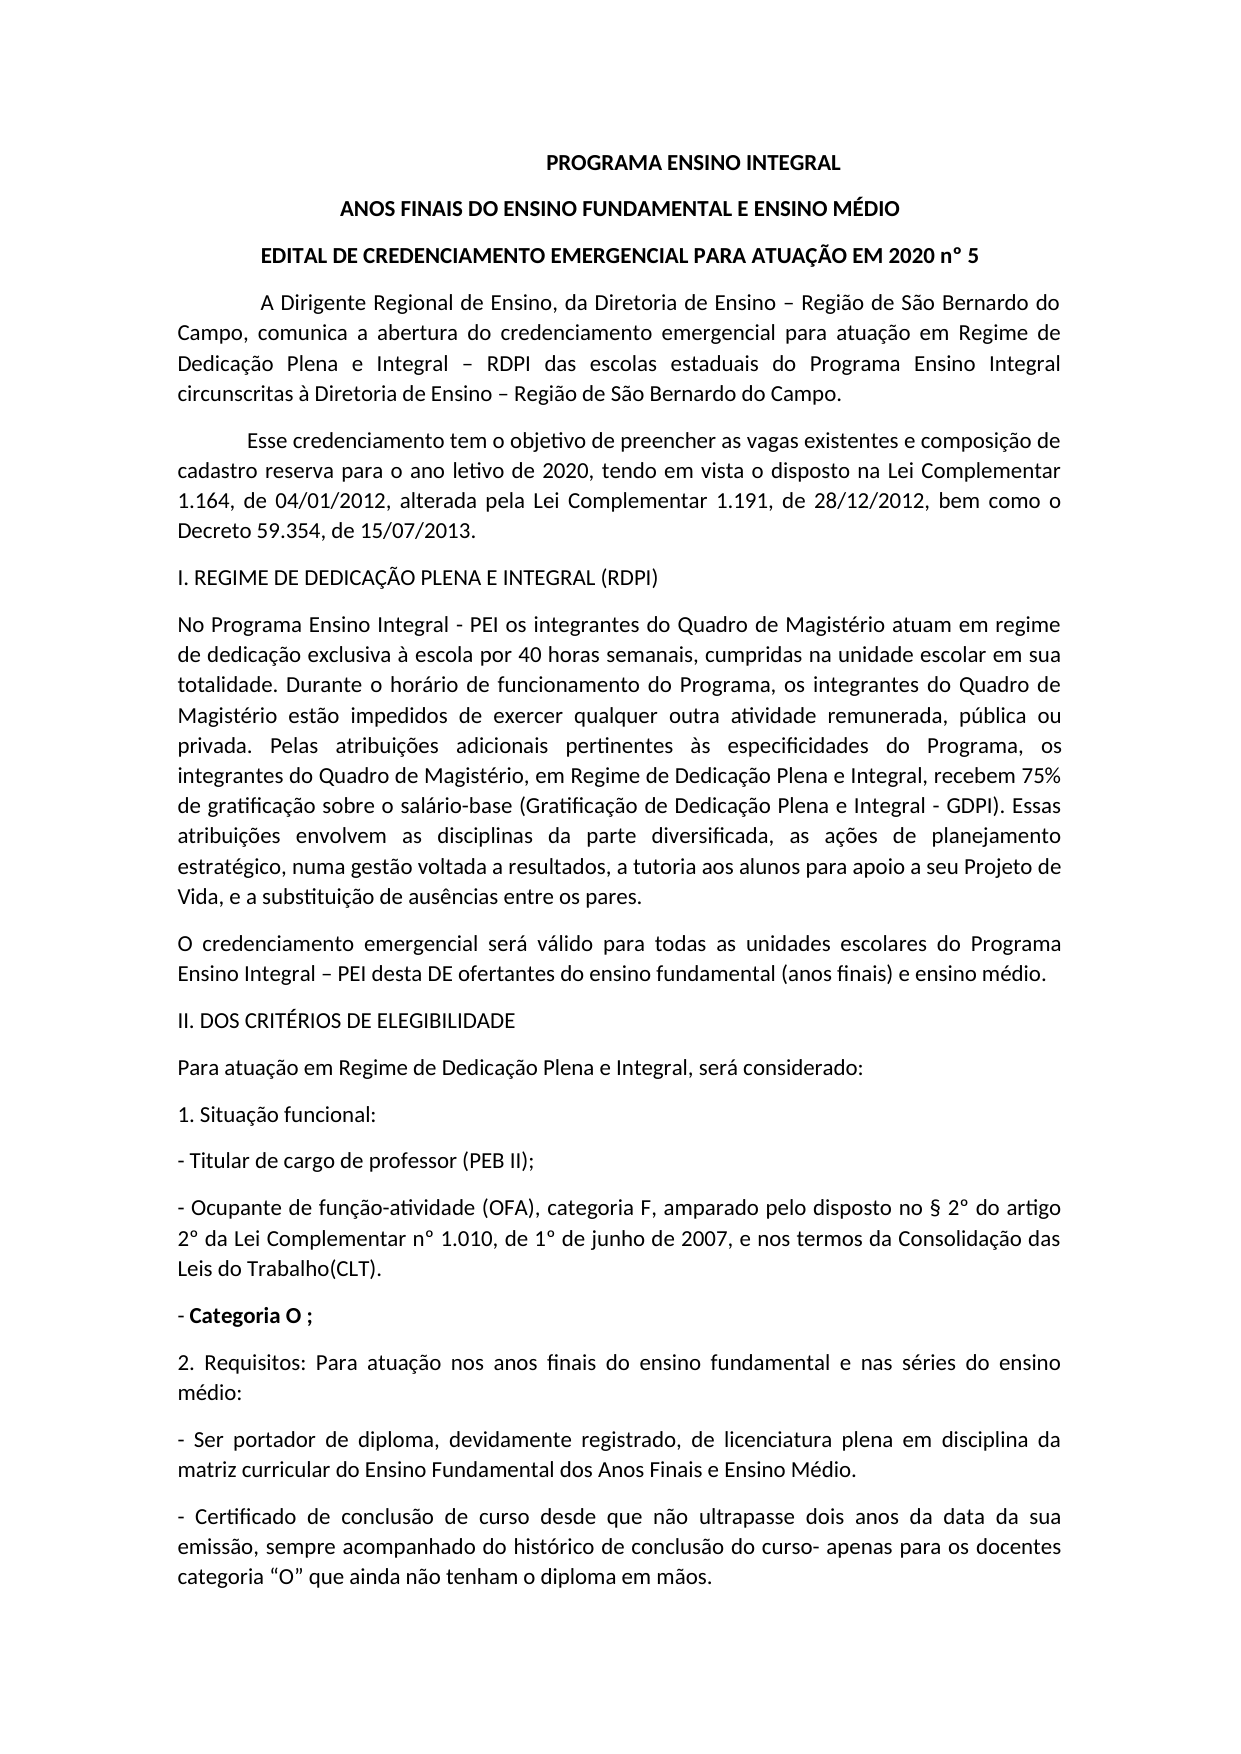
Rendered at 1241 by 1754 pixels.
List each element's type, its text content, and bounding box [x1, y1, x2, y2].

text - Ocupante de função-atividade (OFA), categoria F, amparado pelo disposto no § 2º do artigo 2º da Lei Complementar nº 1.010, de 1º de junho de 2007, e nos termos da Consolidação das Leis do Trabalho(CLT). [177, 1193, 1063, 1282]
text O credenciamento emergencial será válido para todas as unidades escolares do Programa Ensino Integral – PEI desta DE ofertantes do ensino fundamental (anos finais) e ensino médio. [177, 929, 1063, 987]
text PROGRAMA ENSINO INTEGRAL [472, 148, 1063, 176]
text - Categoria O ; [177, 1301, 1063, 1329]
text A Dirigente Regional de Ensino, da Diretoria de Ensino – Região de São Bernardo do Campo, comunica a abertura do credenciamento emergencial para atuação em Regime de Dedicação Plena e Integral – RDPI das escolas estaduais do Programa Ensino Integral circunscritas à Diretoria de Ensino – Região de São Bernardo do Campo. [177, 288, 1063, 407]
text 2. Requisitos: Para atuação nos anos finais do ensino fundamental e nas séries do ensino médio: [177, 1348, 1063, 1406]
text - Certificado de conclusão de curso desde que não ultrapasse dois anos da data da sua emissão, sempre acompanhado do histórico de conclusão do curso- apenas para os docentes categoria “O” que ainda não tenham o diploma em mãos. [177, 1502, 1063, 1590]
text 1. Situação funcional: [177, 1100, 1063, 1128]
text - Titular de cargo de professor (PEB II); [177, 1147, 1063, 1174]
text II. DOS CRITÉRIOS DE ELEGIBILIDADE [177, 1006, 1063, 1034]
text Para atuação em Regime de Dedicação Plena e Integral, será considerado: [177, 1053, 1063, 1081]
text ANOS FINAIS DO ENSINO FUNDAMENTAL E ENSINO MÉDIO [177, 194, 1063, 222]
text Esse credenciamento tem o objetivo de preencher as vagas existentes e composição de cadastro reserva para o ano letivo de 2020, tendo em vista o disposto na Lei Complementar 1.164, de 04/01/2012, alterada pela Lei Complementar 1.191, de 28/12/2012, bem como o Decreto 59.354, de 15/07/2013. [177, 426, 1063, 544]
text - Ser portador de diploma, devidamente registrado, de licenciatura plena em disciplina da matriz curricular do Ensino Fundamental dos Anos Finais e Ensino Médio. [177, 1425, 1063, 1483]
text EDITAL DE CREDENCIAMENTO EMERGENCIAL PARA ATUAÇÃO EM 2020 nº 5 [177, 241, 1063, 269]
text No Programa Ensino Integral - PEI os integrantes do Quadro de Magistério atuam em regime de dedicação exclusiva à escola por 40 horas semanais, cumpridas na unidade escolar em sua totalidade. Durante o horário de funcionamento do Programa, os integrantes do Quadro de Magistério estão impedidos de exercer qualquer outra atividade remunerada, pública ou privada. Pelas atribuições adicionais pertinentes às especificidades do Programa, os integrantes do Quadro de Magistério, em Regime de Dedicação Plena e Integral, recebem 75% de gratificação sobre o salário-base (Gratificação de Dedicação Plena e Integral - GDPI). Essas atribuições envolvem as disciplinas da parte diversificada, as ações de planejamento estratégico, numa gestão voltada a resultados, a tutoria aos alunos para apoio a seu Projeto de Vida, e a substituição de ausências entre os pares. [177, 610, 1063, 910]
text I. REGIME DE DEDICAÇÃO PLENA E INTEGRAL (RDPI) [177, 563, 1063, 591]
